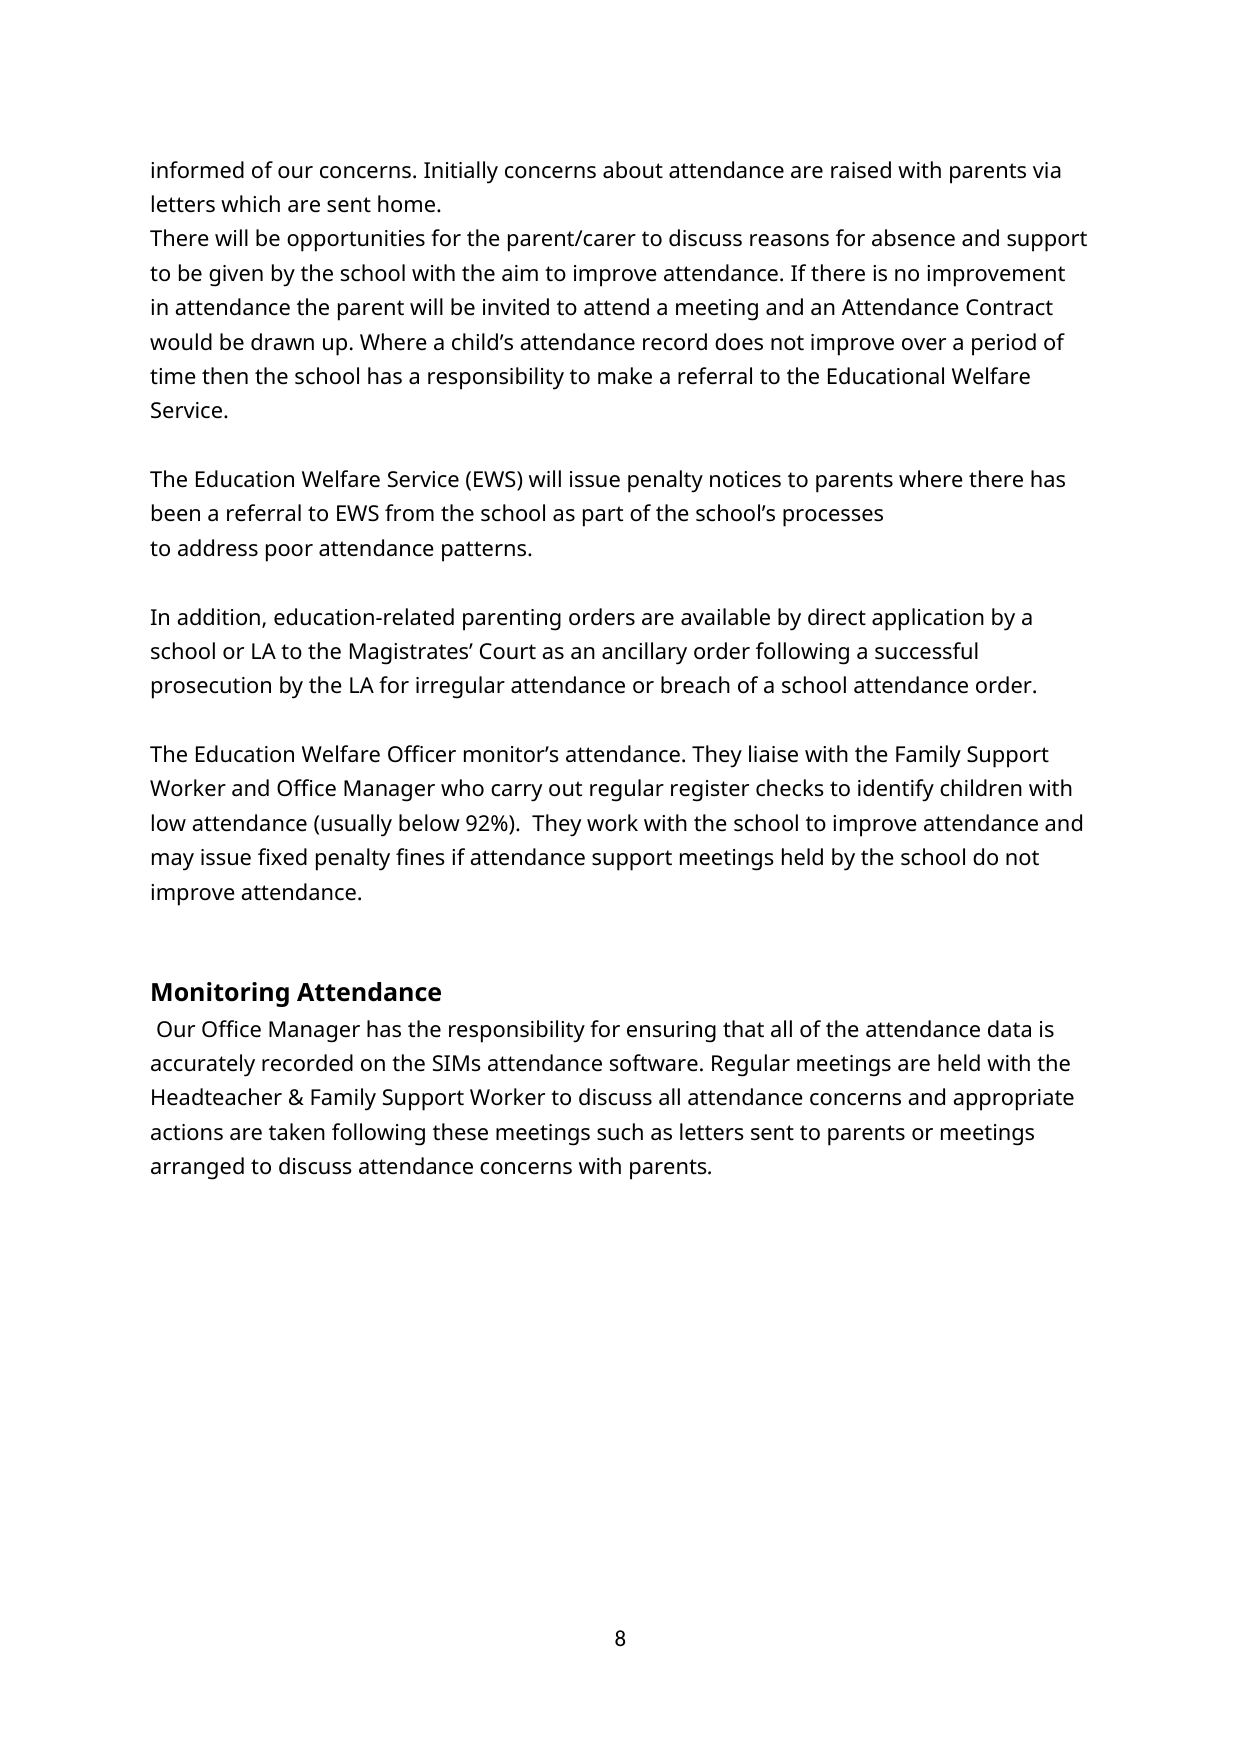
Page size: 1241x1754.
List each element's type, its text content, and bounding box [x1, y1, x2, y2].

text In addition, education-related parenting orders are available by direct application by a school or LA to the Magistrates’ Court as an ancillary order following a successful prosecution by the LA for irregular attendance or breach of a school attendance order. [150, 597, 1090, 700]
text Monitoring Attendance [150, 975, 1090, 1009]
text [150, 150, 1090, 219]
text The Education Welfare Officer monitor’s attendance. They liaise with the Family Support Worker and Office Manager who carry out regular register checks to identify children with low attendance (usually below 92%). They work with the school to improve attendance and may issue fixed penalty fines if attendance support meetings held by the school do not improve attendance. [150, 734, 1090, 906]
text The Education Welfare Service (EWS) will issue penalty notices to parents where there has been a referral to EWS from the school as part of the school’s processes [150, 459, 1090, 528]
text to address poor attendance patterns. [150, 528, 1090, 562]
text Our Office Manager has the responsibility for ensuring that all of the attendance data is accurately recorded on the SIMs attendance software. Regular meetings are held with the Headteacher & Family Support Worker to discuss all attendance concerns and appropriate actions are taken following these meetings such as letters sent to parents or meetings arranged to discuss attendance concerns with parents. [150, 1009, 1090, 1181]
text There will be opportunities for the parent/carer to discuss reasons for absence and support to be given by the school with the aim to improve attendance. If there is no improvement in attendance the parent will be invited to attend a meeting and an Attendance Contract would be drawn up. Where a child’s attendance record does not improve over a period of time then the school has a responsibility to make a referral to the Educational Welfare Service. [150, 219, 1090, 425]
